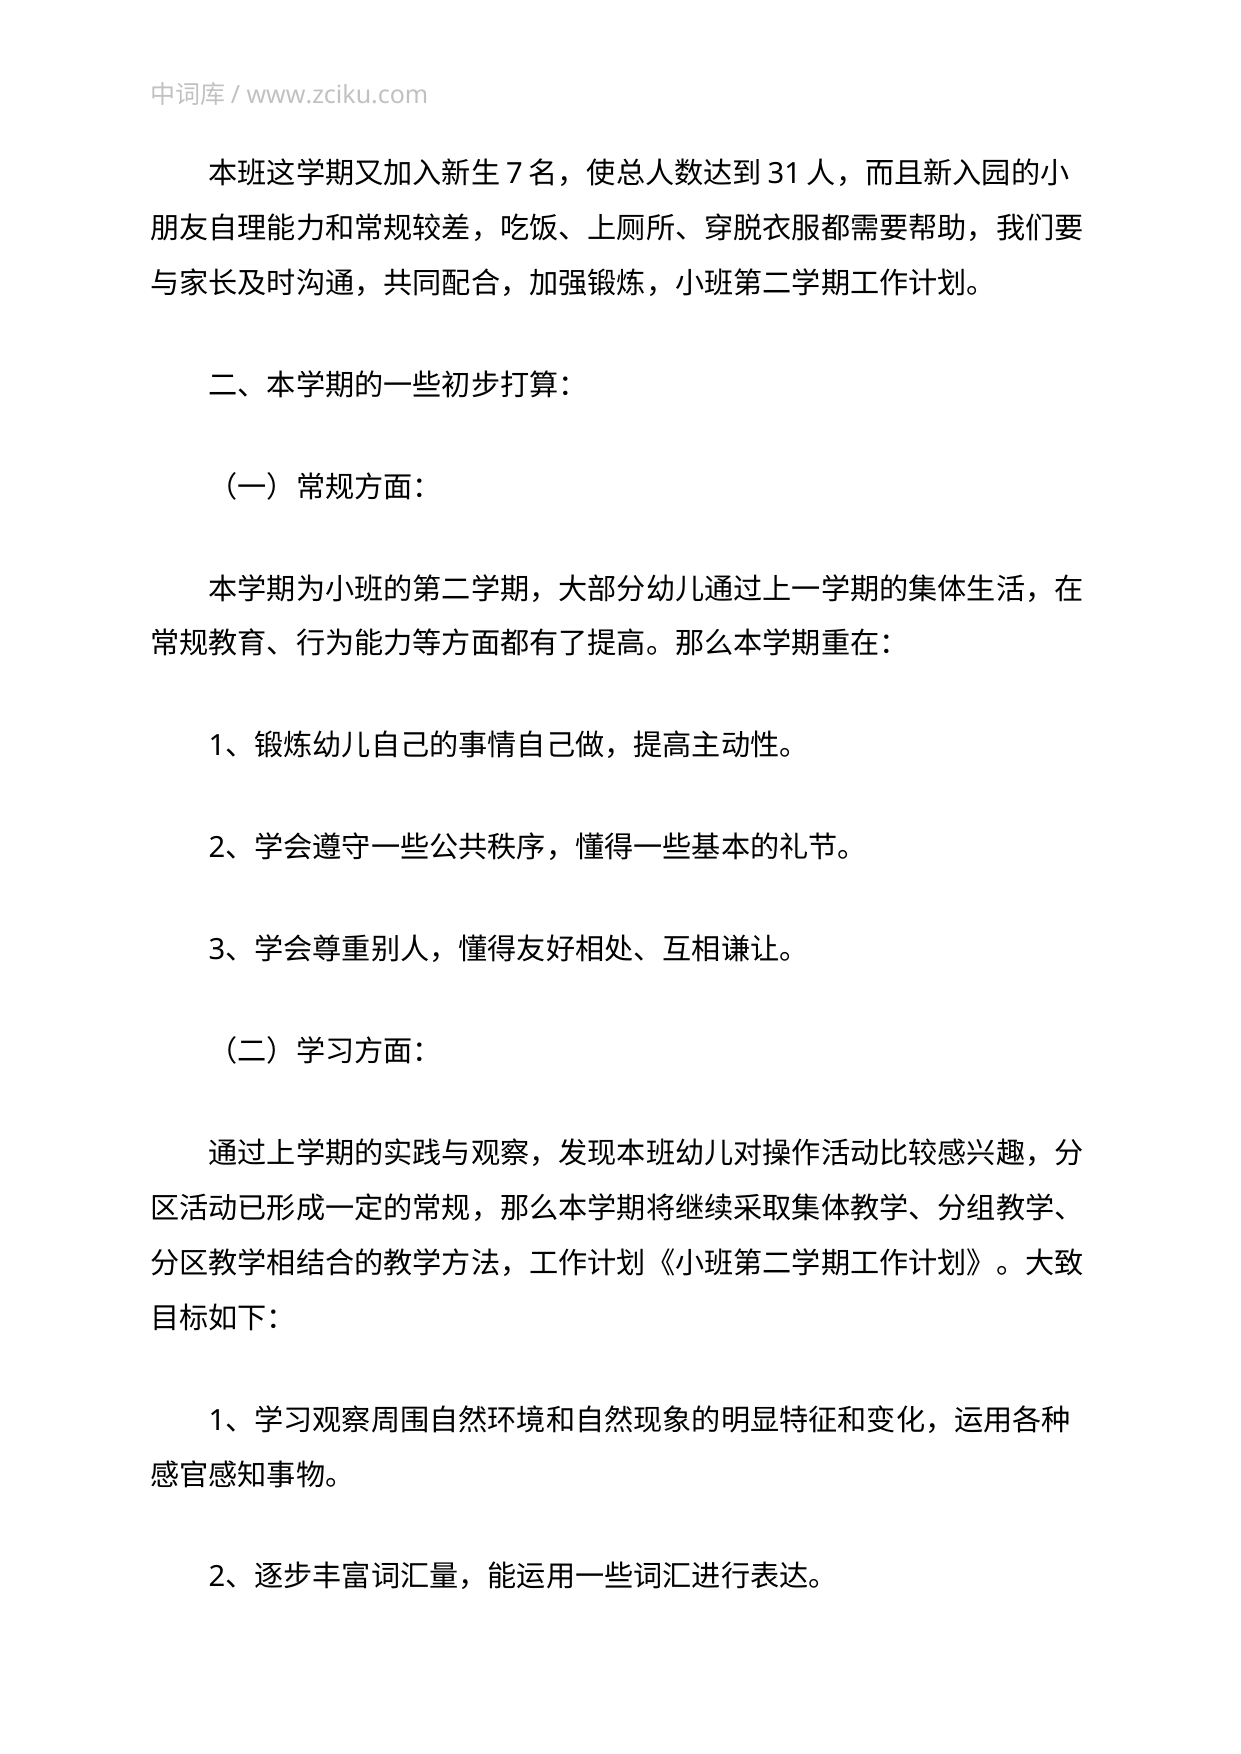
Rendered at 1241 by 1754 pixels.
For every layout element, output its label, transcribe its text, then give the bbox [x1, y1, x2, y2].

text 2、学会遵守一些公共秩序，懂得一些基本的礼节。 [150, 824, 1090, 866]
text 本学期为小班的第二学期，大部分幼儿通过上一学期的集体生活，在常规教育、行为能力等方面都有了提高。那么本学期重在： [150, 565, 1090, 662]
text 本班这学期又加入新生7名，使总人数达到31人，而且新入园的小朋友自理能力和常规较差，吃饭、上厕所、穿脱衣服都需要帮助，我们要与家长及时沟通，共同配合，加强锻炼，小班第二学期工作计划。 [150, 150, 1090, 302]
text 2、逐步丰富词汇量，能运用一些词汇进行表达。 [150, 1553, 1090, 1595]
text （二）学习方面： [150, 1028, 1090, 1070]
text 1、锻炼幼儿自己的事情自己做，提高主动性。 [150, 722, 1090, 764]
text 1、学习观察周围自然环境和自然现象的明显特征和变化，运用各种感官感知事物。 [150, 1396, 1090, 1493]
text 二、本学期的一些初步打算： [150, 362, 1090, 404]
text 3、学会尊重别人，懂得友好相处、互相谦让。 [150, 926, 1090, 968]
text （一）常规方面： [150, 463, 1090, 506]
text 通过上学期的实践与观察，发现本班幼儿对操作活动比较感兴趣，分区活动已形成一定的常规，那么本学期将继续采取集体教学、分组教学、分区教学相结合的教学方法，工作计划《小班第二学期工作计划》。大致目标如下： [150, 1129, 1090, 1337]
